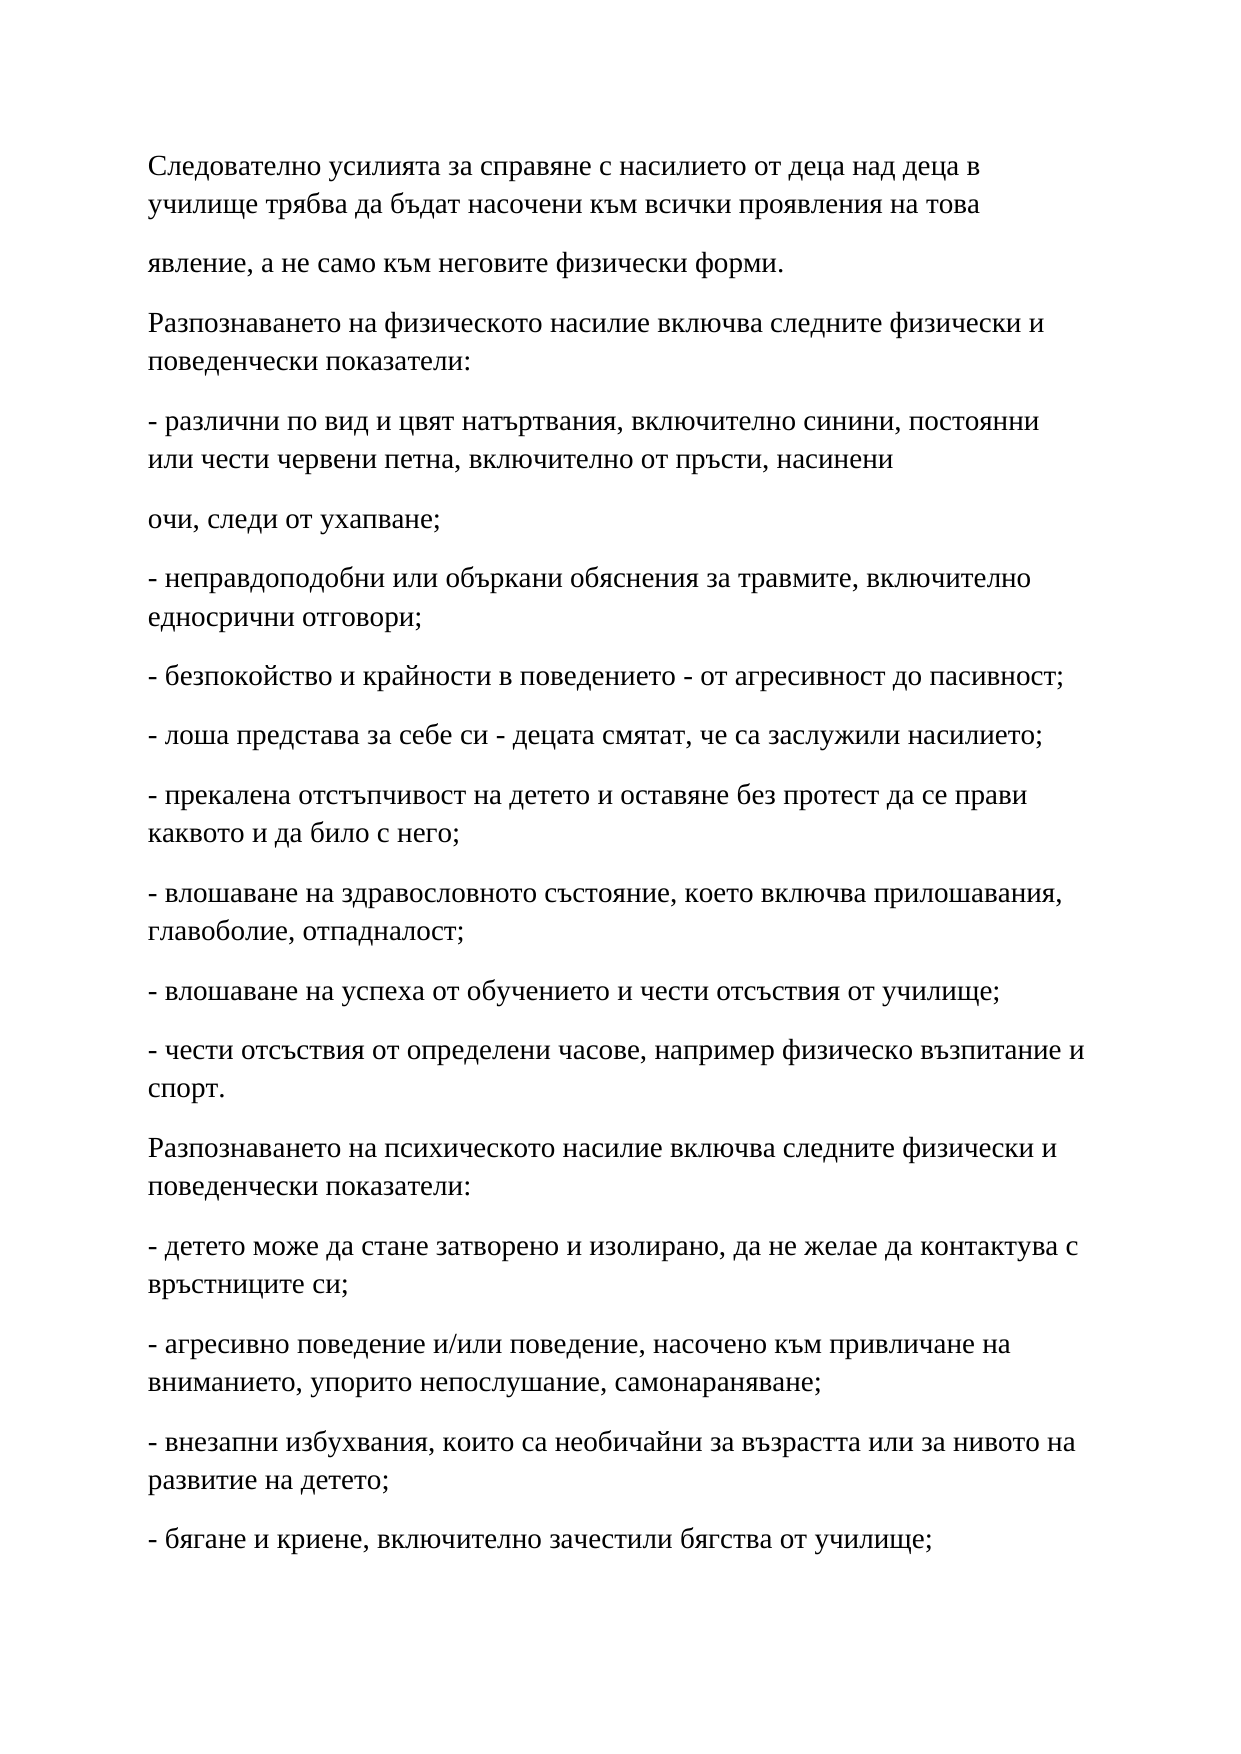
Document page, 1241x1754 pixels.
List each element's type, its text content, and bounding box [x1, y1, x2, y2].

text - безпокойство и крайности в поведението - от агресивност до пасивност; [148, 658, 1093, 692]
text - влошаване на здравословното състояние, което включва прилошавания, главоболие, отпадналост; [148, 875, 1093, 947]
text - неправдоподобни или объркани обяснения за травмите, включително едносрични отговори; [148, 560, 1093, 632]
text - внезапни избухвания, които са необичайни за възрастта или за нивото на развитие на детето; [148, 1424, 1093, 1496]
text - влошаване на успеха от обучението и чести отсъствия от училище; [148, 973, 1093, 1006]
text - чести отсъствия от определени часове, например физическо възпитание и спорт. [148, 1032, 1093, 1104]
text - прекалена отстъпчивост на детето и оставяне без протест да се прави каквото и да било с него; [148, 777, 1093, 849]
text очи, следи от ухапване; [148, 501, 1093, 534]
text Разпознаването на физическото насилие включва следните физически и поведенчески показатели: [148, 305, 1093, 377]
text Следователно усилията за справяне с насилието от деца над деца в училище трябва да бъдат насочени към всички проявления на това [148, 148, 1093, 220]
text - детето може да стане затворено и изолирано, да не желае да контактува с връстниците си; [148, 1228, 1093, 1300]
text - различни по вид и цвят натъртвания, включително синини, постоянни или чести червени петна, включително от пръсти, насинени [148, 403, 1093, 475]
text - лоша представа за себе си - децата смятат, че са заслужили насилието; [148, 717, 1093, 751]
text явление, а не само към неговите физически форми. [148, 246, 1093, 279]
text - агресивно поведение и/или поведение, насочено към привличане на вниманието, упорито непослушание, самонараняване; [148, 1326, 1093, 1398]
text - бягане и криене, включително зачестили бягства от училище; [148, 1522, 1093, 1555]
text Разпознаването на психическото насилие включва следните физически и поведенчески показатели: [148, 1130, 1093, 1202]
